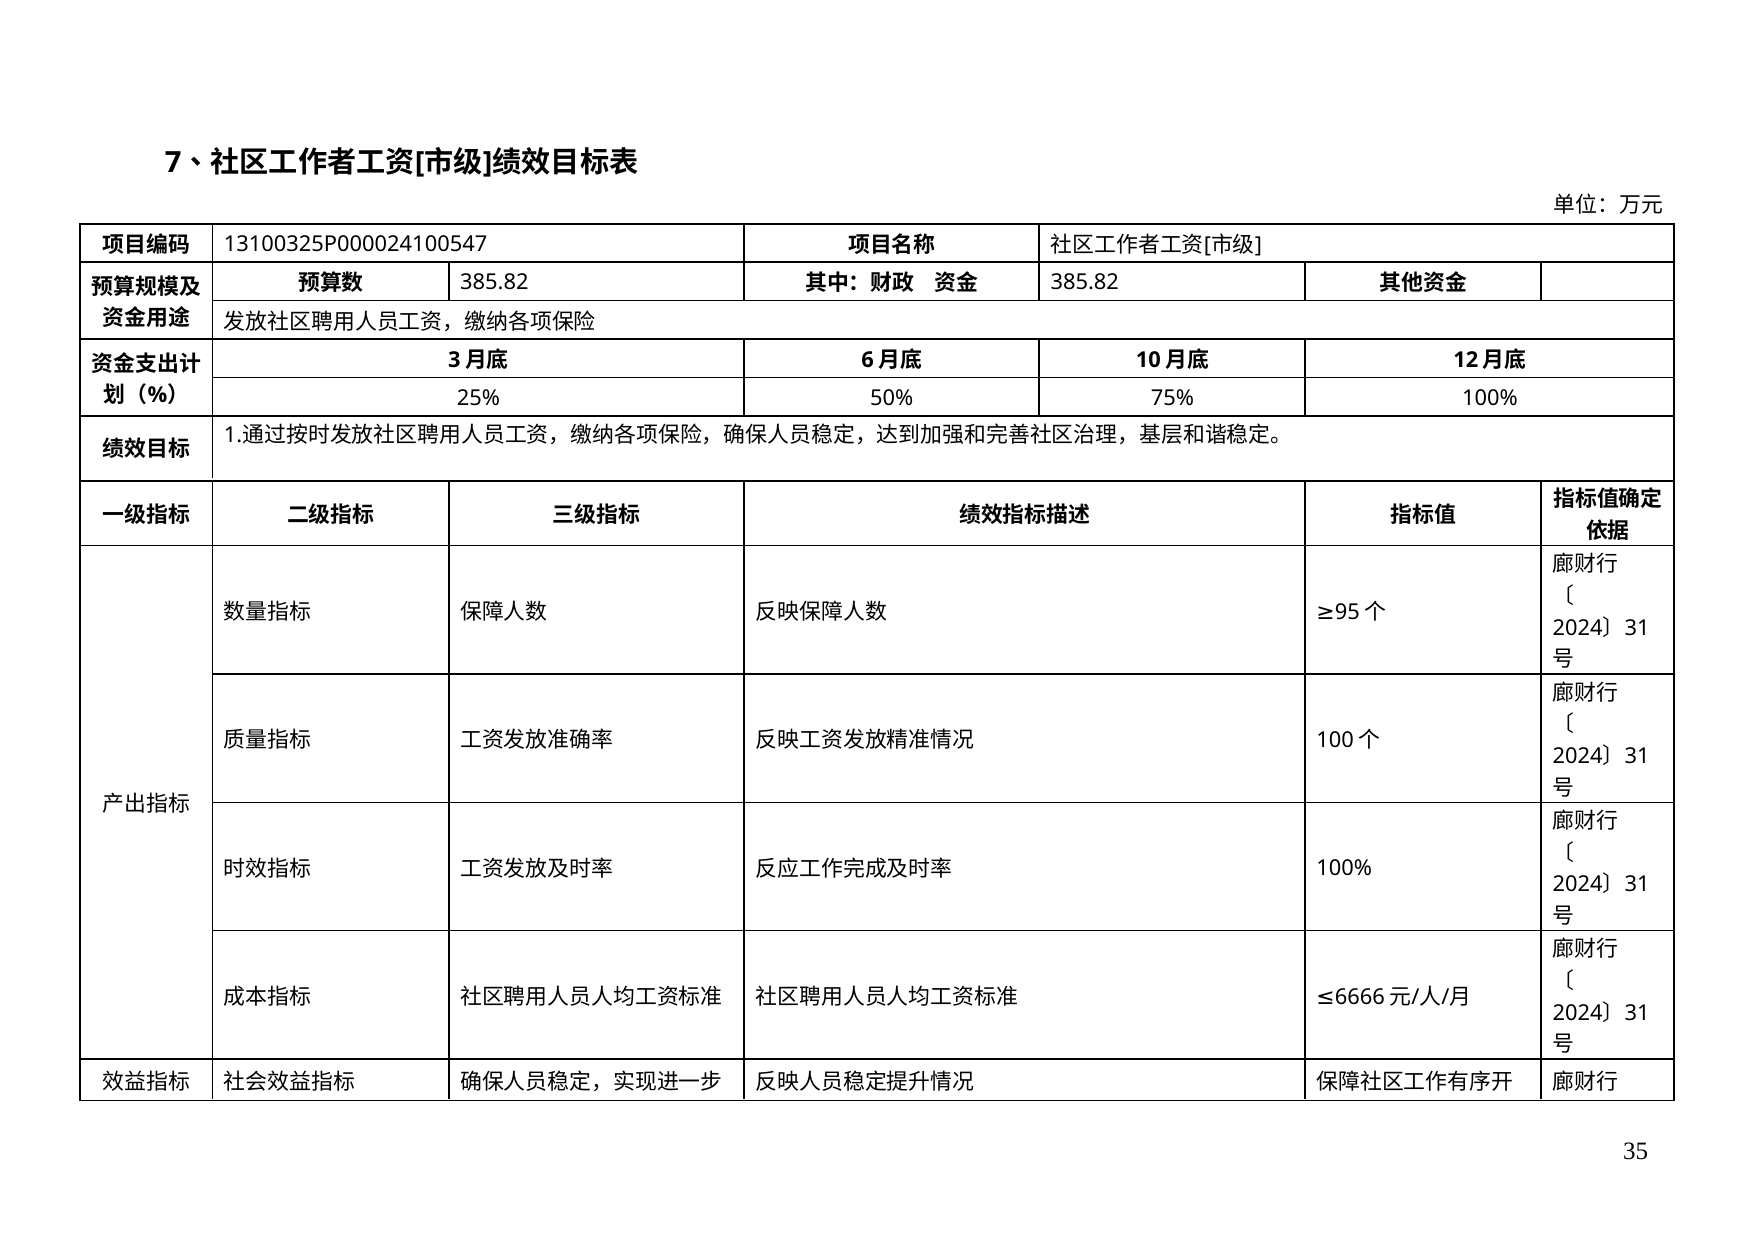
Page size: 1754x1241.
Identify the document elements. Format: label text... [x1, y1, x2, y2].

table_cell 12月底 [1306, 340, 1673, 377]
table_cell 保障人数 [450, 546, 743, 673]
table_cell 项目名称 [745, 225, 1038, 261]
table_cell ≤6666元/人/月 [1306, 931, 1540, 1058]
table_cell 质量指标 [213, 675, 448, 801]
table_cell [1542, 263, 1673, 300]
table_cell 成本指标 [213, 931, 448, 1058]
table_cell 25% [213, 378, 743, 415]
table_cell 13100325P000024100547 [213, 225, 743, 261]
table_cell 效益指标 [81, 1060, 212, 1099]
table_cell 75% [1040, 378, 1304, 415]
table_cell 100个 [1306, 675, 1540, 801]
table_cell 时效指标 [213, 803, 448, 930]
table_header 指标值确定依据 [1542, 482, 1673, 545]
table_header 一级指标 [81, 482, 212, 545]
table_cell 6月底 [745, 340, 1038, 377]
table_cell 廊财行〔2024〕31号 [1542, 546, 1673, 673]
table_cell 385.82 [450, 263, 743, 300]
table_cell 其中：财政 资金 [745, 263, 1038, 300]
table_cell 100% [1306, 803, 1540, 930]
table_cell 3月底 [213, 340, 743, 377]
table_cell 廊财行〔2024〕31号 [1542, 931, 1673, 1058]
table_cell 反应工作完成及时率 [745, 803, 1304, 930]
table_header 单位：万元 [81, 183, 1673, 223]
table_cell 项目编码 [81, 225, 212, 261]
table_cell 工资发放及时率 [450, 803, 743, 930]
table_cell 385.82 [1040, 263, 1304, 300]
table_cell 工资发放准确率 [450, 675, 743, 801]
table_cell 确保人员稳定，实现进一步提升 [450, 1060, 743, 1099]
text 7、社区工作者工资[市级]绩效目标表 [106, 142, 1648, 181]
table_cell 预算规模及资金用途 [81, 263, 212, 338]
table_cell 其他资金 [1306, 263, 1540, 300]
table_cell 资金支出计划（%） [81, 340, 212, 415]
table_cell 发放社区聘用人员工资，缴纳各项保险 [213, 301, 1673, 338]
table_cell 廊财行〔2024〕31号 [1542, 1060, 1673, 1099]
table_cell 社区聘用人员人均工资标准 [450, 931, 743, 1058]
table_cell 预算数 [213, 263, 448, 300]
table_cell 反映人员稳定提升情况 [745, 1060, 1304, 1099]
table_cell 社区聘用人员人均工资标准 [745, 931, 1304, 1058]
table_cell 1.通过按时发放社区聘用人员工资，缴纳各项保险，确保人员稳定，达到加强和完善社区治理，基层和谐稳定。 [213, 417, 1673, 478]
table_header 二级指标 [213, 482, 448, 545]
table_cell 50% [745, 378, 1038, 415]
table_cell 100% [1306, 378, 1673, 415]
table_cell 10月底 [1040, 340, 1304, 377]
table_header 三级指标 [450, 482, 743, 545]
table_header 指标值 [1306, 482, 1540, 545]
table_cell 反映工资发放精准情况 [745, 675, 1304, 801]
table_cell 廊财行〔2024〕31号 [1542, 803, 1673, 930]
table_cell 反映保障人数 [745, 546, 1304, 673]
table_cell 数量指标 [213, 546, 448, 673]
table_cell 保障社区工作有序开展 [1306, 1060, 1540, 1099]
table_cell 社区工作者工资[市级] [1040, 225, 1673, 261]
table_cell 绩效目标 [81, 417, 212, 478]
table_cell 社会效益指标 [213, 1060, 448, 1099]
table_cell 廊财行〔2024〕31号 [1542, 675, 1673, 801]
table_cell ≥95个 [1306, 546, 1540, 673]
table_header 绩效指标描述 [745, 482, 1304, 545]
table_cell 产出指标 [81, 546, 212, 1058]
